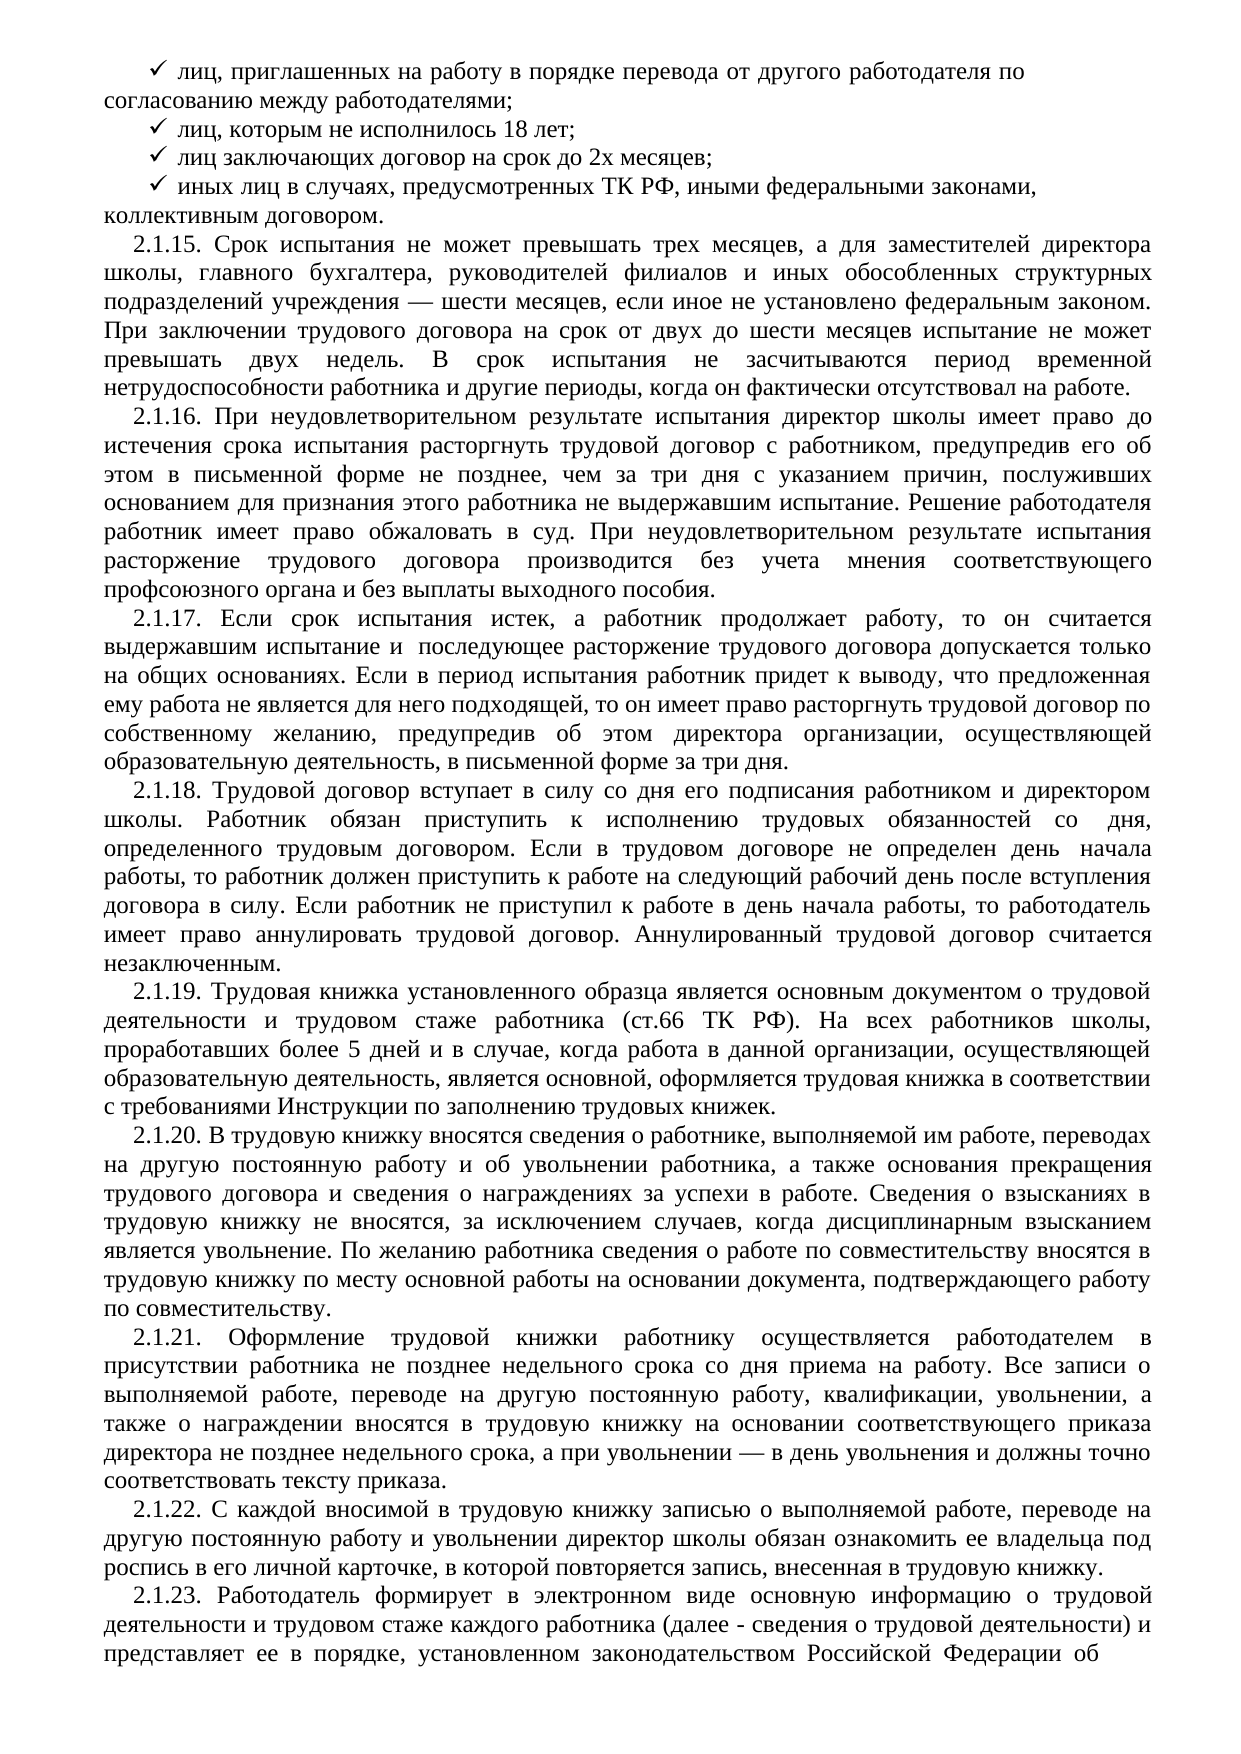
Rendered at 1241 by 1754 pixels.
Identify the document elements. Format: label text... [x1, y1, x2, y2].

list Срок испытания не может превышать трех месяцев, а для заместителей директора школы, главного бухгалтера, руководителей филиалов и иных обособленных структурных подразделений учреждения — шести месяцев, если иное не установлено федеральным законом. При заключении трудового договора на срок от двух до шести месяцев испытание не может превышать двух недель. В срок испытания не засчитываются период временной нетрудоспособности работника и другие периоды, когда он фактически отсутствовал на работе. [103, 229, 1152, 401]
list Работодатель формирует в электронном виде основную информацию о трудовой деятельности и трудовом стаже каждого работника (далее - сведения о трудовой деятельности) и представляет ее в порядке, установленном законодательством Российской Федерации об [103, 1580, 1152, 1667]
list Если срок испытания истек, а работник продолжает работу, то он считается выдержавшим испытание и последующее расторжение трудового договора допускается только на общих основаниях. Если в период испытания работник придет к выводу, что предложенная ему работа не является для него подходящей, то он имеет право расторгнуть трудовой договор по собственному желанию, предупредив об этом директора организации, осуществляющей образовательную деятельность, в письменной форме за три дня. [103, 603, 1152, 775]
list лиц, приглашенных на работу в порядке перевода от другого работодателя по согласованию между работодателями; [103, 56, 1152, 114]
list лиц, которым не исполнилось 18 лет; [148, 114, 1163, 142]
list Трудовая книжка установленного образца является основным документом о трудовой деятельности и трудовом стаже работника (ст.66 ТК РФ). На всех работников школы, проработавших более 5 дней и в случае, когда работа в данной организации, осуществляющей образовательную деятельность, является основной, оформляется трудовая книжка в соответствии с требованиями Инструкции по заполнению трудовых книжек. [103, 976, 1152, 1120]
list иных лиц в случаях, предусмотренных ТК РФ, иными федеральными законами, коллективным договором. [103, 171, 1151, 229]
list С каждой вносимой в трудовую книжку записью о выполняемой работе, переводе на другую постоянную работу и увольнении директор школы обязан ознакомить ее владельца под роспись в его личной карточке, в которой повторяется запись, внесенная в трудовую книжку. [103, 1494, 1152, 1580]
list лиц заключающих договор на срок до 2х месяцев; [148, 142, 1163, 171]
list Трудовой договор вступает в силу со дня его подписания работником и директором школы. Работник обязан приступить к исполнению трудовых обязанностей со дня, определенного трудовым договором. Если в трудовом договоре не определен день начала работы, то работник должен приступить к работе на следующий рабочий день после вступления договора в силу. Если работник не приступил к работе в день начала работы, то работодатель имеет право аннулировать трудовой договор. Аннулированный трудовой договор считается незаключенным. [103, 775, 1152, 976]
list В трудовую книжку вносятся сведения о работнике, выполняемой им работе, переводах на другую постоянную работу и об увольнении работника, а также основания прекращения трудового договора и сведения о награждениях за успехи в работе. Сведения о взысканиях в трудовую книжку не вносятся, за исключением случаев, когда дисциплинарным взысканием является увольнение. По желанию работника сведения о работе по совместительству вносятся в трудовую книжку по месту основной работы на основании документа, подтверждающего работу по совместительству. [103, 1120, 1152, 1321]
list Оформление трудовой книжки работнику осуществляется работодателем в присутствии работника не позднее недельного срока со дня приема на работу. Все записи о выполняемой работе, переводе на другую постоянную работу, квалификации, увольнении, а также о награждении вносятся в трудовую книжку на основании соответствующего приказа директора не позднее недельного срока, а при увольнении — в день увольнения и должны точно соответствовать тексту приказа. [103, 1322, 1152, 1494]
list При неудовлетворительном результате испытания директор школы имеет право до истечения срока испытания расторгнуть трудовой договор с работником, предупредив его об этом в письменной форме не позднее, чем за три дня с указанием причин, послуживших основанием для признания этого работника не выдержавшим испытание. Решение работодателя работник имеет право обжаловать в суд. При неудовлетворительном результате испытания расторжение трудового договора производится без учета мнения соответствующего профсоюзного органа и без выплаты выходного пособия. [103, 401, 1152, 602]
